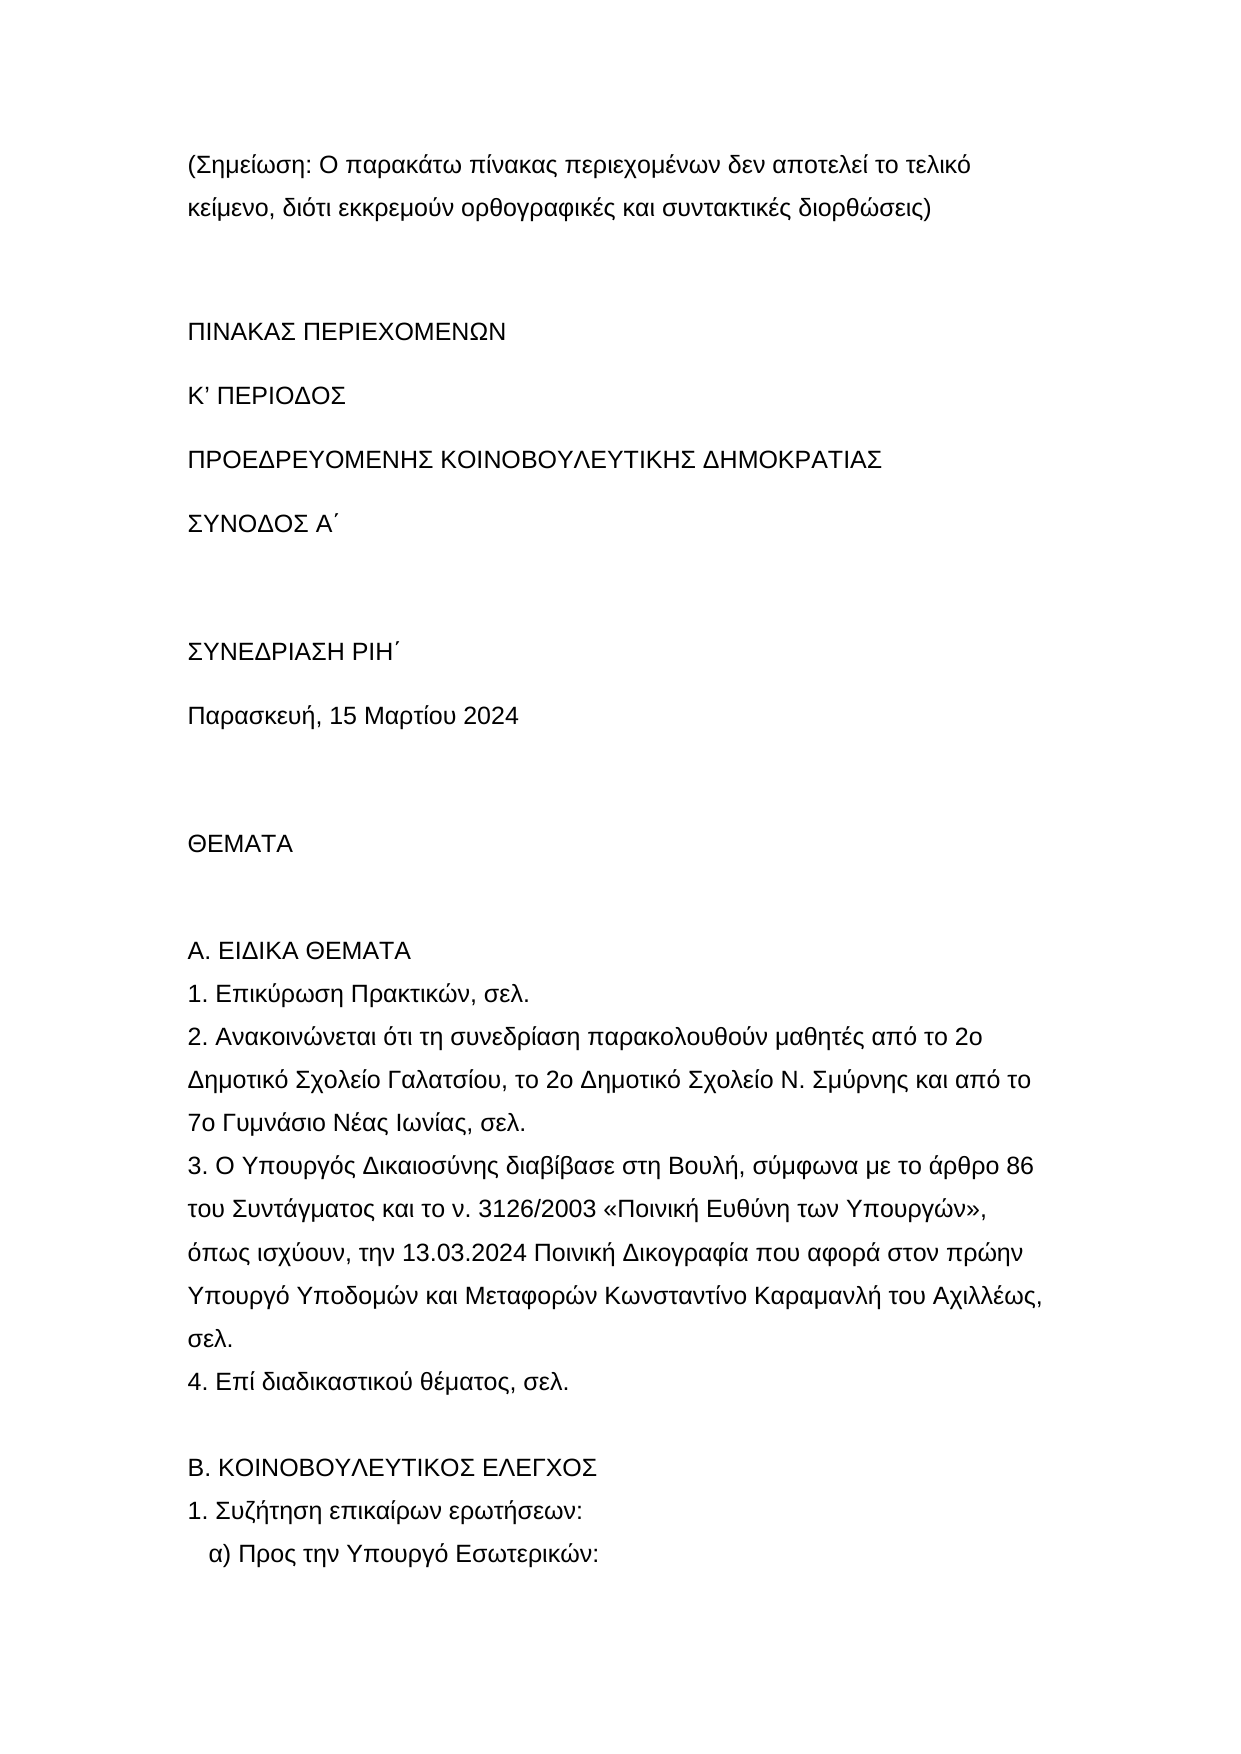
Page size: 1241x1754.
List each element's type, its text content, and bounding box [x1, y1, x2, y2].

text Παρασκευή, 15 Μαρτίου 2024 [187, 701, 1053, 729]
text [187, 892, 1053, 1568]
text ΣΥΝΟΔΟΣ A΄ [187, 509, 1053, 537]
text ΠΡΟΕΔΡΕΥΟΜΕΝΗΣ ΚΟΙΝΟΒΟΥΛΕΥΤΙΚΗΣ ΔΗΜΟΚΡΑΤΙΑΣ [187, 445, 1053, 473]
text ΘΕΜΑΤΑ [187, 828, 1053, 857]
text ΠΙΝΑΚΑΣ ΠΕΡΙΕΧΟΜΕΝΩΝ [187, 317, 1053, 346]
text Κ’ ΠΕΡΙΟΔΟΣ [187, 381, 1053, 409]
text ΣΥΝΕΔΡΙΑΣΗ ΡΙΗ΄ [187, 637, 1053, 665]
text (Σημείωση: Ο παρακάτω πίνακας περιεχομένων δεν αποτελεί το τελικό κείμενο, διότι εκκρεμούν ορθογραφικές και συντακτικές διορθώσεις) [187, 150, 1053, 222]
